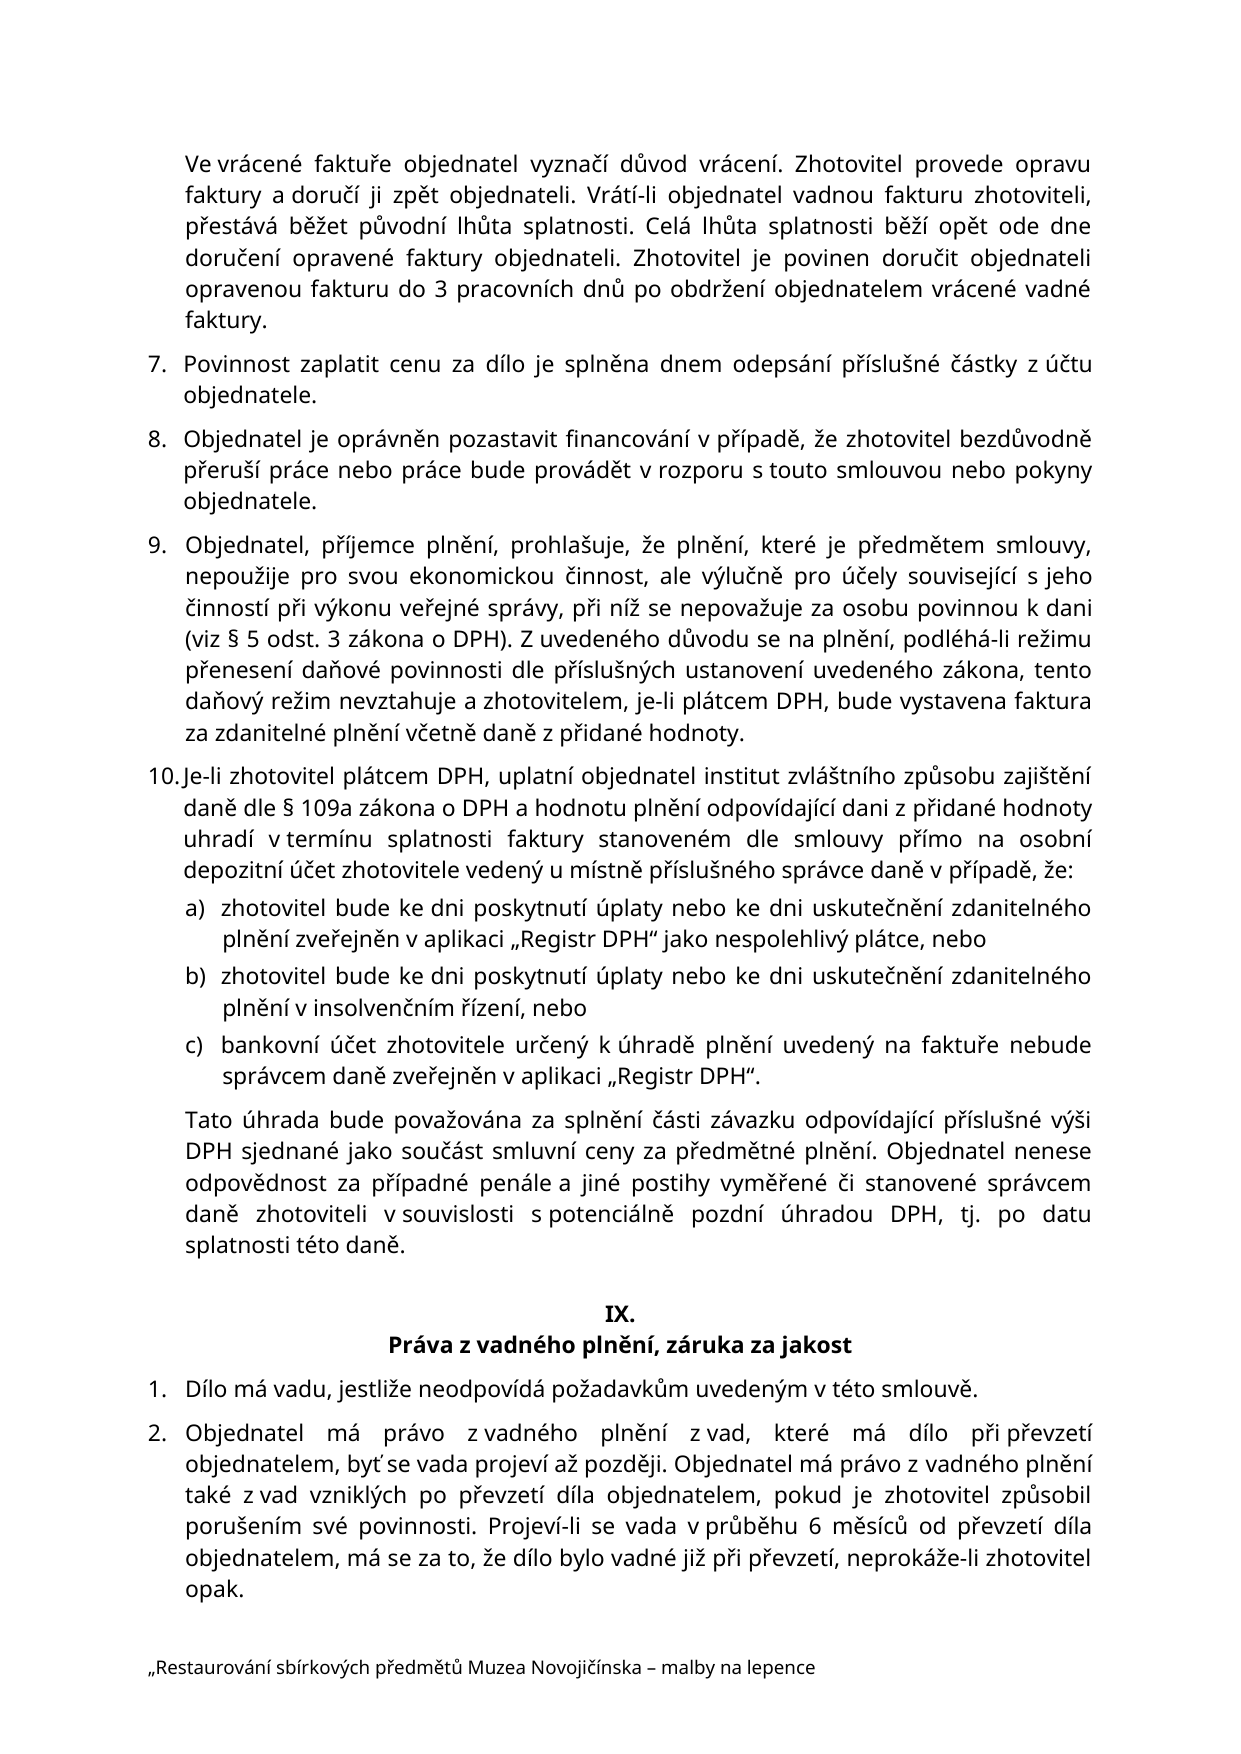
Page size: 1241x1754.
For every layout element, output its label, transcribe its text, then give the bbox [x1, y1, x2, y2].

text Ve vrácené faktuře objednatel vyznačí důvod vrácení. Zhotovitel provede opravu faktury a doručí ji zpět objednateli. Vrátí-li objednatel vadnou fakturu zhotoviteli, přestává běžet původní lhůta splatnosti. Celá lhůta splatnosti běží opět ode dne doručení opravené faktury objednateli. Zhotovitel je povinen doručit objednateli opravenou fakturu do 3 pracovních dnů po obdržení objednatelem vrácené vadné faktury. [185, 148, 1092, 335]
list Povinnost zaplatit cenu za dílo je splněna dnem odepsání příslušné částky z účtu objednatele. [148, 348, 1092, 410]
text Tato úhrada bude považována za splnění části závazku odpovídající příslušné výši DPH sjednané jako součást smluvní ceny za předmětné plnění. Objednatel nenese odpovědnost za případné penále a jiné postihy vyměřené či stanovené správcem daně zhotoviteli v souvislosti s potenciálně pozdní úhradou DPH, tj. po datu splatnosti této daně. [185, 1104, 1092, 1260]
list Dílo má vadu, jestliže neodpovídá požadavkům uvedeným v této smlouvě. [148, 1373, 1092, 1404]
text IX. Práva z vadného plnění, záruka za jakost [148, 1298, 1092, 1360]
list Objednatel, příjemce plnění, prohlašuje, že plnění, které je předmětem smlouvy, nepoužije pro svou ekonomickou činnost, ale výlučně pro účely související s jeho činností při výkonu veřejné správy, při níž se nepovažuje za osobu povinnou k dani (viz § 5 odst. 3 zákona o DPH). Z uvedeného důvodu se na plnění, podléhá-li režimu přenesení daňové povinnosti dle příslušných ustanovení uvedeného zákona, tento daňový režim nevztahuje a zhotovitelem, je-li plátcem DPH, bude vystavena faktura za zdanitelné plnění včetně daně z přidané hodnoty. [148, 529, 1092, 748]
list Je-li zhotovitel plátcem DPH, uplatní objednatel institut zvláštního způsobu zajištění daně dle § 109a zákona o DPH a hodnotu plnění odpovídající dani z přidané hodnoty uhradí v termínu splatnosti faktury stanoveném dle smlouvy přímo na osobní depozitní účet zhotovitele vedený u místně příslušného správce daně v případě, že: [148, 760, 1092, 885]
list bankovní účet zhotovitele určený k úhradě plnění uvedený na faktuře nebude správcem daně zveřejněn v aplikaci „Registr DPH“. [185, 1029, 1092, 1091]
list Objednatel má právo z vadného plnění z vad, které má dílo při převzetí objednatelem, byť se vada projeví až později. Objednatel má právo z vadného plnění také z vad vzniklých po převzetí díla objednatelem, pokud je zhotovitel způsobil porušením své povinnosti. Projeví-li se vada v průběhu 6 měsíců od převzetí díla objednatelem, má se za to, že dílo bylo vadné již při převzetí, neprokáže-li zhotovitel opak. [148, 1416, 1092, 1604]
list Objednatel je oprávněn pozastavit financování v případě, že zhotovitel bezdůvodně přeruší práce nebo práce bude provádět v rozporu s touto smlouvou nebo pokyny objednatele. [148, 423, 1092, 516]
list zhotovitel bude ke dni poskytnutí úplaty nebo ke dni uskutečnění zdanitelného plnění zveřejněn v aplikaci „Registr DPH“ jako nespolehlivý plátce, nebo [185, 891, 1092, 954]
list zhotovitel bude ke dni poskytnutí úplaty nebo ke dni uskutečnění zdanitelného plnění v insolvenčním řízení, nebo [185, 960, 1092, 1023]
